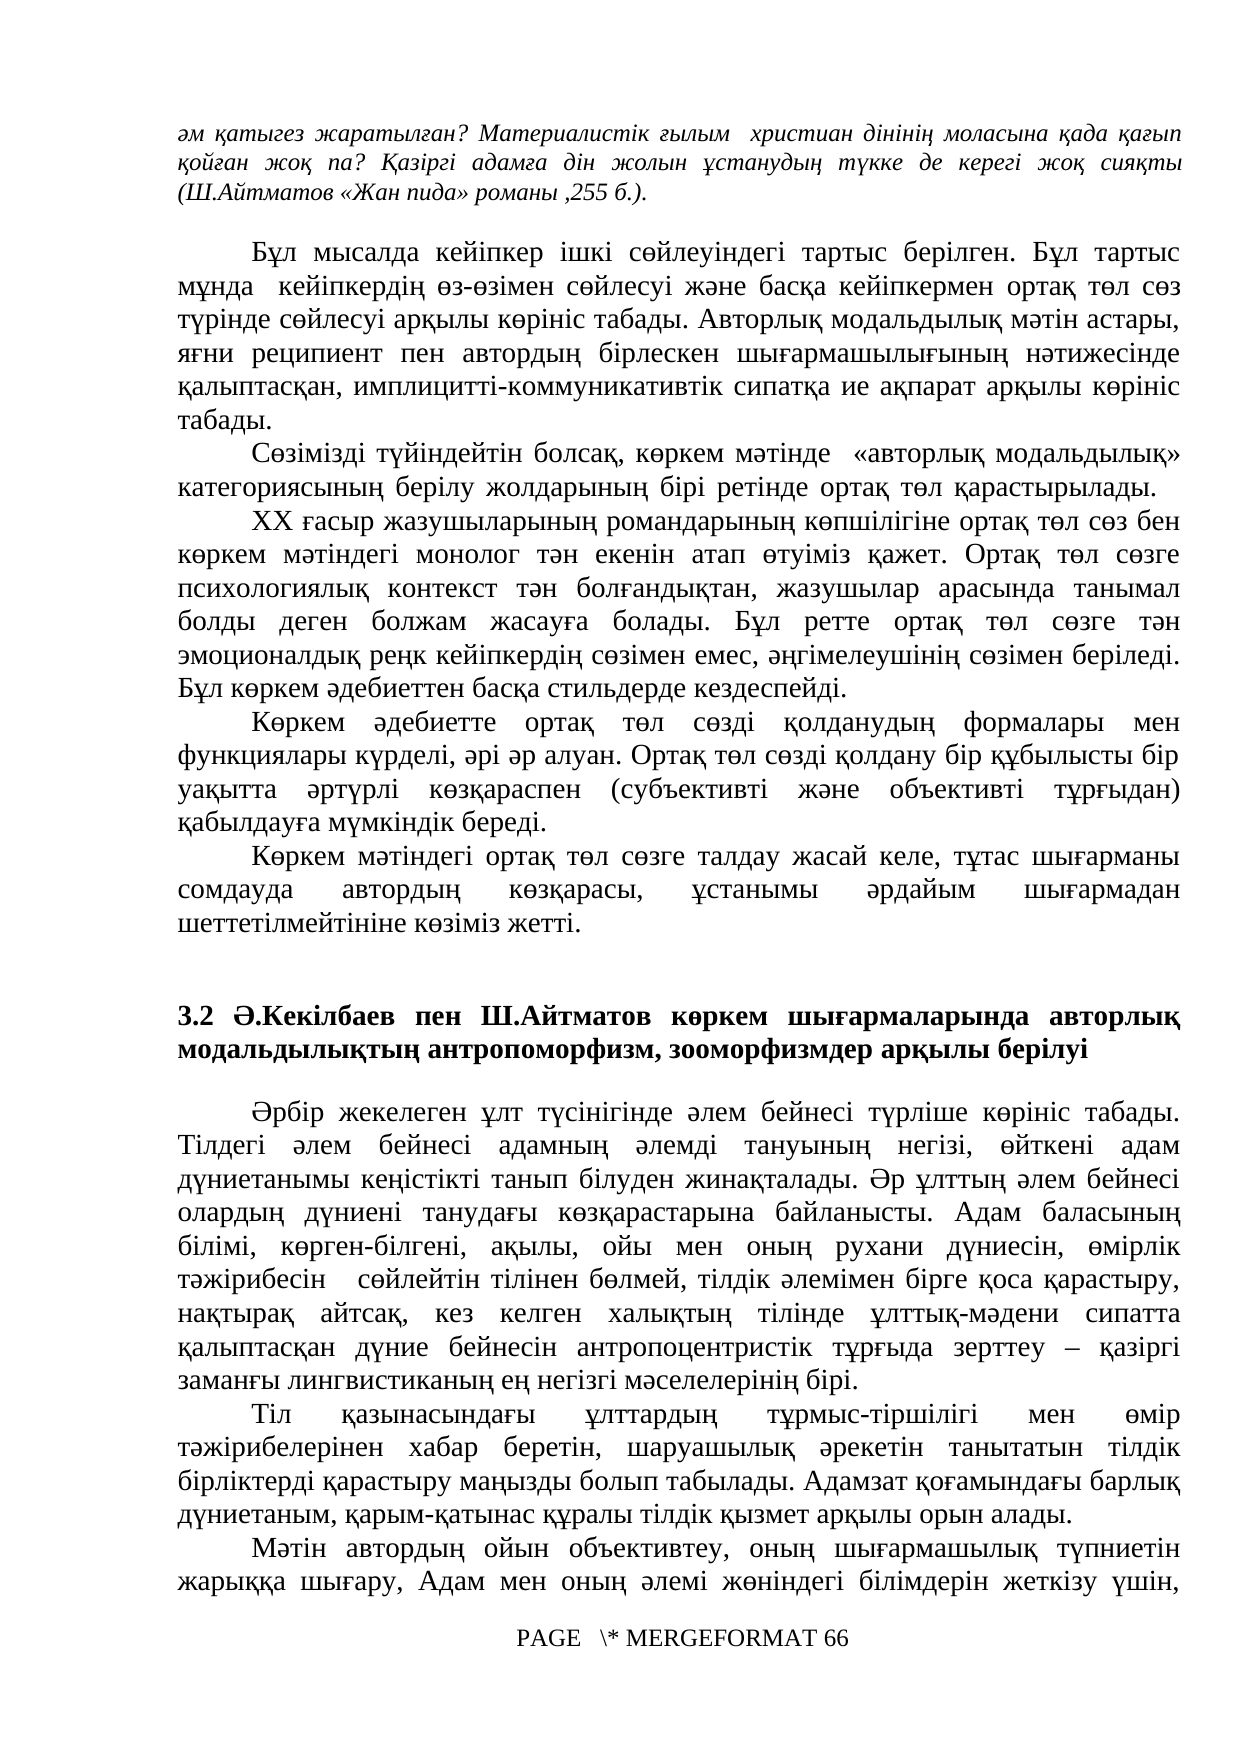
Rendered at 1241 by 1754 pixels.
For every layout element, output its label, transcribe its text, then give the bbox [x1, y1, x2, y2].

list Көркем мәтіндегі ортақ төл сөзге талдау жасай келе, тұтас шығарманы сомдауда автордың көзқарасы, ұстанымы әрдайым шығармадан шеттетілмейтініне көзіміз жетті. [177, 838, 1181, 939]
list Сөзімізді түйіндейтін болсақ, көркем мәтінде «авторлық модальдылық» категориясының берілу жолдарының бірі ретінде ортақ төл қарастырылады. ХХ ғасыр жазушыларының романдарының көпшілігіне ортақ төл сөз бен көркем мәтіндегі монолог тән екенін атап өтуіміз қажет. Ортақ төл сөзге психологиялық контекст тән болғандықтан, жазушылар арасында танымал болды деген болжам жасауға болады. Бұл ретте ортақ төл сөзге тән эмоционалдық реңк кейіпкердің сөзімен емес, әңгімелеушінің сөзімен беріледі. Бұл көркем әдебиеттен басқа стильдерде кездеспейді. [177, 436, 1181, 704]
text Тіл қазынасындағы ұлттардың тұрмыс-тіршілігі мен өмір тәжірибелерінен хабар беретін, шаруашылық әрекетін танытатын тілдік бірліктерді қарастыру маңызды болып табылады. Адамзат қоғамындағы барлық дүниетаным, қарым-қатынас құралы тілдік қызмет арқылы орын алады. [177, 1396, 1181, 1530]
text 3.2 Ә.Кекілбаев пен Ш.Айтматов көркем шығармаларында авторлық модальдылықтың антропоморфизм, зооморфизмдер арқылы берілуі [177, 998, 1181, 1065]
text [177, 1530, 1181, 1597]
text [177, 118, 1183, 205]
list Көркем әдебиетте ортақ төл сөзді қолданудың формалары мен функциялары күрделі, әрі әр алуан. Ортақ төл сөзді қолдану бір құбылысты бір уақытта әртүрлі көзқараспен (субъективті және объективті тұрғыдан) қабылдауға мүмкіндік береді. [177, 704, 1181, 838]
text Әрбір жекелеген ұлт түсінігінде әлем бейнесі түрліше көрініс табады. Тілдегі әлем бейнесі адамның әлемді тануының негізі, өйткені адам дүниетанымы кеңістікті танып білуден жинақталады. Әр ұлттың әлем бейнесі олардың дүниені танудағы көзқарастарына байланысты. Адам баласының білімі, көрген-білгені, ақылы, ойы мен оның рухани дүниесін, өмірлік тәжірибесін сөйлейтін тілінен бөлмей, тілдік әлемімен бірге қоса қарастыру, нақтырақ айтсақ, кез келген халықтың тілінде ұлттық-мәдени сипатта қалыптасқан дүние бейнесін антропоцентристік тұрғыда зерттеу – қазіргі заманғы лингвистиканың ең негізгі мәселелерінің бірі. [177, 1094, 1181, 1396]
text Бұл мысалда кейіпкер ішкі сөйлеуіндегі тартыс берілген. Бұл тартыс мұнда кейіпкердің өз-өзімен сөйлесуі және басқа кейіпкермен ортақ төл сөз түрінде сөйлесуі арқылы көрініс табады. Авторлық модальдылық мәтін астары, яғни реципиент пен автордың бірлескен шығармашылығының нәтижесінде қалыптасқан, имплицитті-коммуникативтік сипатқа ие ақпарат арқылы көрініс табады. [177, 234, 1181, 436]
